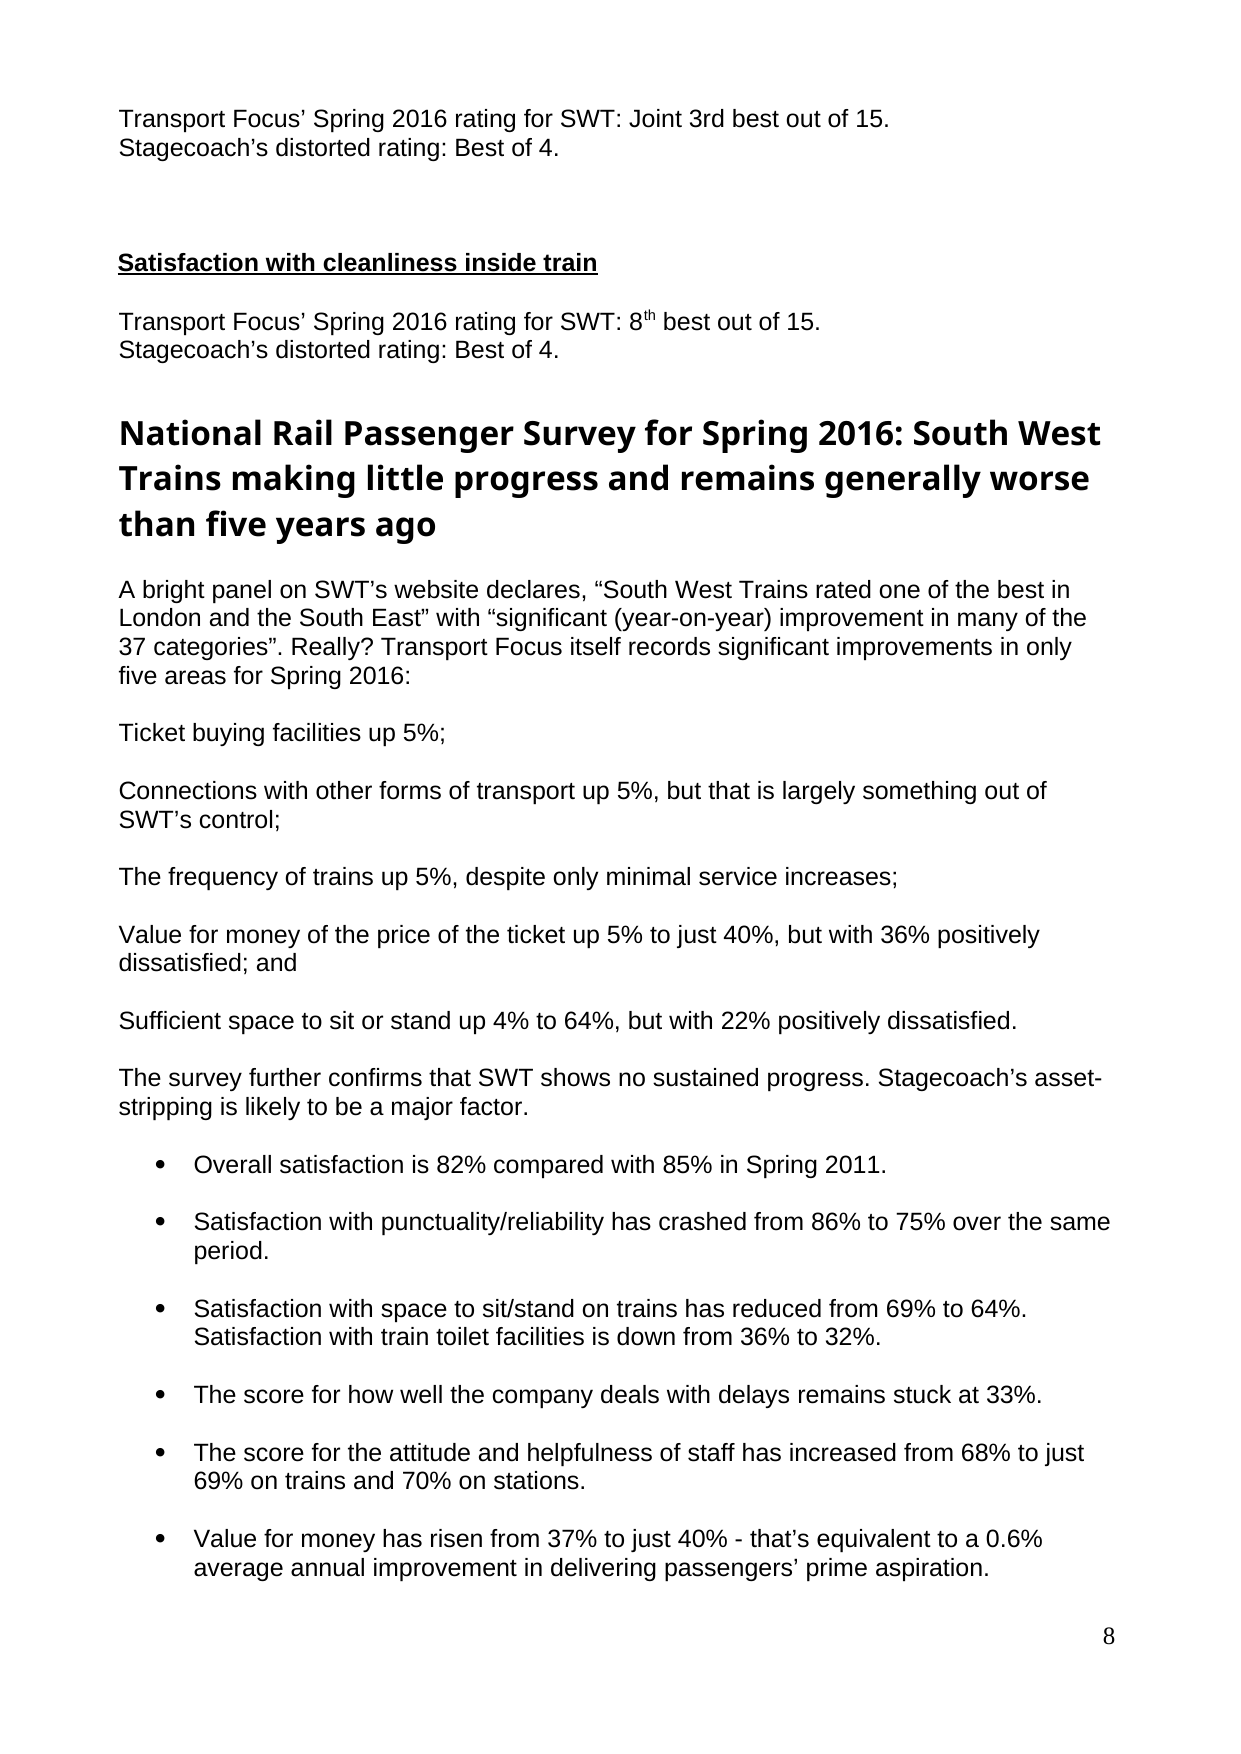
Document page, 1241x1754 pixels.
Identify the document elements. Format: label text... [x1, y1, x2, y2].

text Connections with other forms of transport up 5%, but that is largely something out of SWT’s control; [118, 776, 1115, 833]
text The frequency of trains up 5%, despite only minimal service increases; [118, 862, 1115, 891]
text Sufficient space to sit or stand up 4% to 64%, but with 22% positively dissatisfied. [118, 1006, 1115, 1034]
text Satisfaction with cleanliness inside train [117, 248, 1115, 277]
list The score for how well the company deals with delays remains stuck at 33%. [156, 1380, 1115, 1409]
text Transport Focus’ Spring 2016 rating for SWT: Joint 3rd best out of 15. [118, 104, 1115, 132]
list Satisfaction with punctuality/reliability has crashed from 86% to 75% over the same period. [156, 1207, 1115, 1265]
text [118, 335, 1115, 364]
list Overall satisfaction is 82% compared with 85% in Spring 2011. [156, 1149, 1115, 1178]
text National Rail Passenger Survey for Spring 2016: South West Trains making little progress and remains generally worse than five years ago [118, 409, 1115, 546]
text The survey further confirms that SWT shows no sustained progress. Stagecoach’s asset-stripping is likely to be a major factor. [118, 1063, 1115, 1121]
list The score for the attitude and helpfulness of staff has increased from 68% to just 69% on trains and 70% on stations. [156, 1437, 1115, 1495]
text A bright panel on SWT’s website declares, “South West Trains rated one of the best in London and the South East” with “significant (year-on-year) improvement in many of the 37 categories”. Really? Transport Focus itself records significant improvements in only five areas for Spring 2016: [118, 574, 1115, 689]
list Value for money has risen from 37% to just 40% - that’s equivalent to a 0.6% average annual improvement in delivering passengers’ prime aspiration. [156, 1524, 1115, 1581]
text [118, 132, 1115, 161]
text Ticket buying facilities up 5%; [118, 718, 1115, 747]
list Satisfaction with space to sit/stand on trains has reduced from 69% to 64%. Satisfaction with train toilet facilities is down from 36% to 32%. [156, 1293, 1115, 1351]
text Value for money of the price of the ticket up 5% to just 40%, but with 36% positively dissatisfied; and [118, 919, 1115, 977]
text Transport Focus’ Spring 2016 rating for SWT: 8th best out of 15. [118, 307, 1115, 335]
